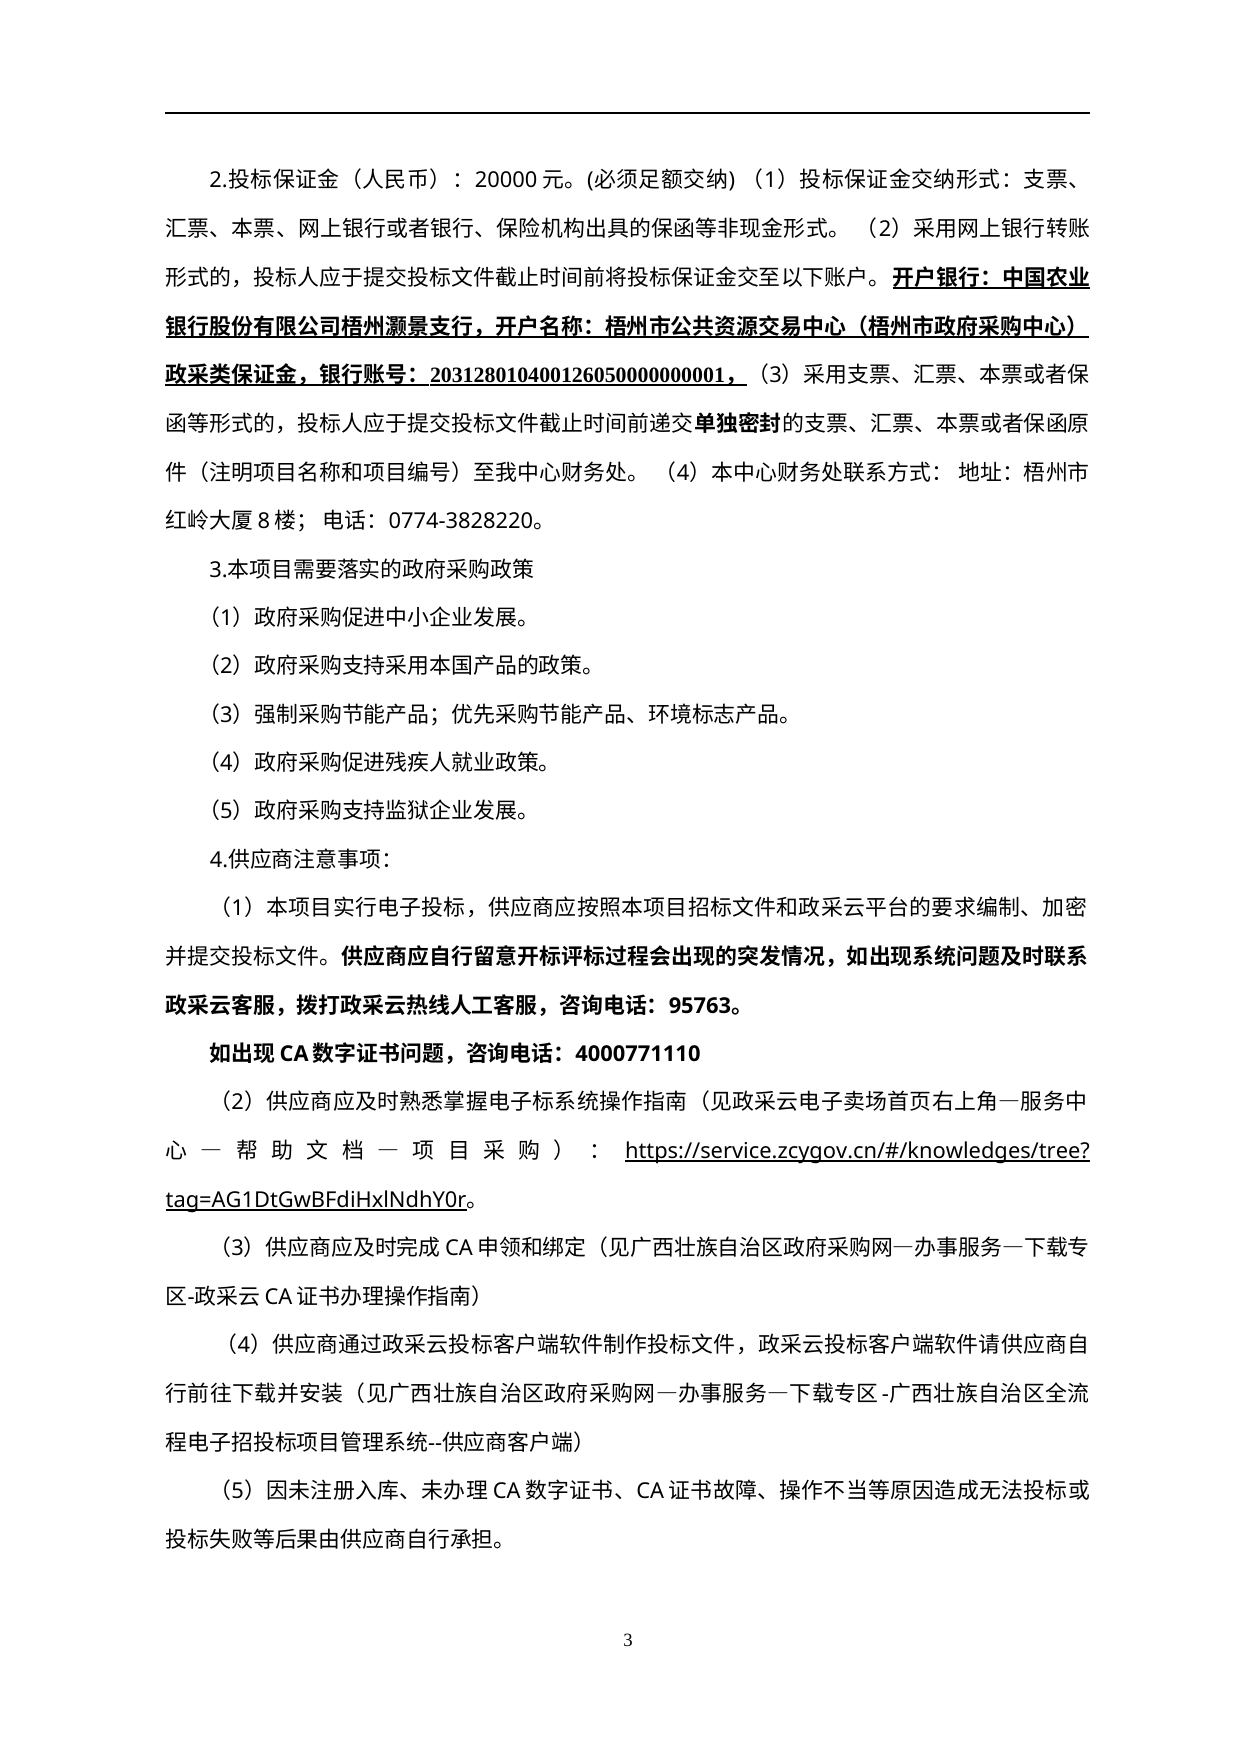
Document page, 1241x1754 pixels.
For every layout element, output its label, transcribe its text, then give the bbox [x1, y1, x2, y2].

text （4）政府采购促进残疾人就业政策。 [165, 745, 1090, 777]
text （4）供应商通过政采云投标客户端软件制作投标文件，政采云投标客户端软件请供应商自行前往下载并安装（见广西壮族自治区政府采购网—办事服务—下载专区-广西壮族自治区全流程电子招投标项目管理系统--供应商客户端） [165, 1327, 1090, 1457]
text 如出现CA数字证书问题，咨询电话：4000771110 [165, 1036, 1090, 1068]
text （5）因未注册入库、未办理CA数字证书、CA证书故障、操作不当等原因造成无法投标或投标失败等后果由供应商自行承担。 [165, 1473, 1090, 1554]
text （1）政府采购促进中小企业发展。 [165, 600, 1090, 632]
text 3.本项目需要落实的政府采购政策 [165, 552, 1090, 584]
text （2）供应商应及时熟悉掌握电子标系统操作指南（见政采云电子卖场首页右上角—服务中心—帮助文档—项目采购）：https://service.zcygov.cn/#/knowledges/tree?tag=AG1DtGwBFdiHxlNdhY0r。 [165, 1084, 1090, 1214]
text （2）政府采购支持采用本国产品的政策。 [165, 648, 1090, 681]
text （3）供应商应及时完成CA申领和绑定（见广西壮族自治区政府采购网—办事服务—下载专区-政采云CA证书办理操作指南） [165, 1230, 1090, 1311]
text 2.投标保证金（人民币）：20000元。(必须足额交纳) （1）投标保证金交纳形式：支票、汇票、本票、网上银行或者银行、保险机构出具的保函等非现金形式。 （2）采用网上银行转账形式的，投标人应于提交投标文件截止时间前将投标保证金交至以下账户。开户银行：中国农业银行股份有限公司梧州灏景支行，开户名称：梧州市公共资源交易中心（梧州市政府采购中心）政采类保证金，银行账号：203128010400126050000000001，（3）采用支票、汇票、本票或者保函等形式的，投标人应于提交投标文件截止时间前递交单独密封的支票、汇票、本票或者保函原件（注明项目名称和项目编号）至我中心财务处。 （4）本中心财务处联系方式： 地址：梧州市红岭大厦8楼； 电话：0774-3828220。 [165, 162, 1090, 536]
text （3）强制采购节能产品；优先采购节能产品、环境标志产品。 [165, 697, 1090, 729]
text （1）本项目实行电子投标，供应商应按照本项目招标文件和政采云平台的要求编制、加密并提交投标文件。供应商应自行留意开标评标过程会出现的突发情况，如出现系统问题及时联系政采云客服，拨打政采云热线人工客服，咨询电话：95763。 [165, 890, 1090, 1020]
text （5）政府采购支持监狱企业发展。 [165, 793, 1090, 826]
text 4.供应商注意事项： [165, 842, 1090, 874]
